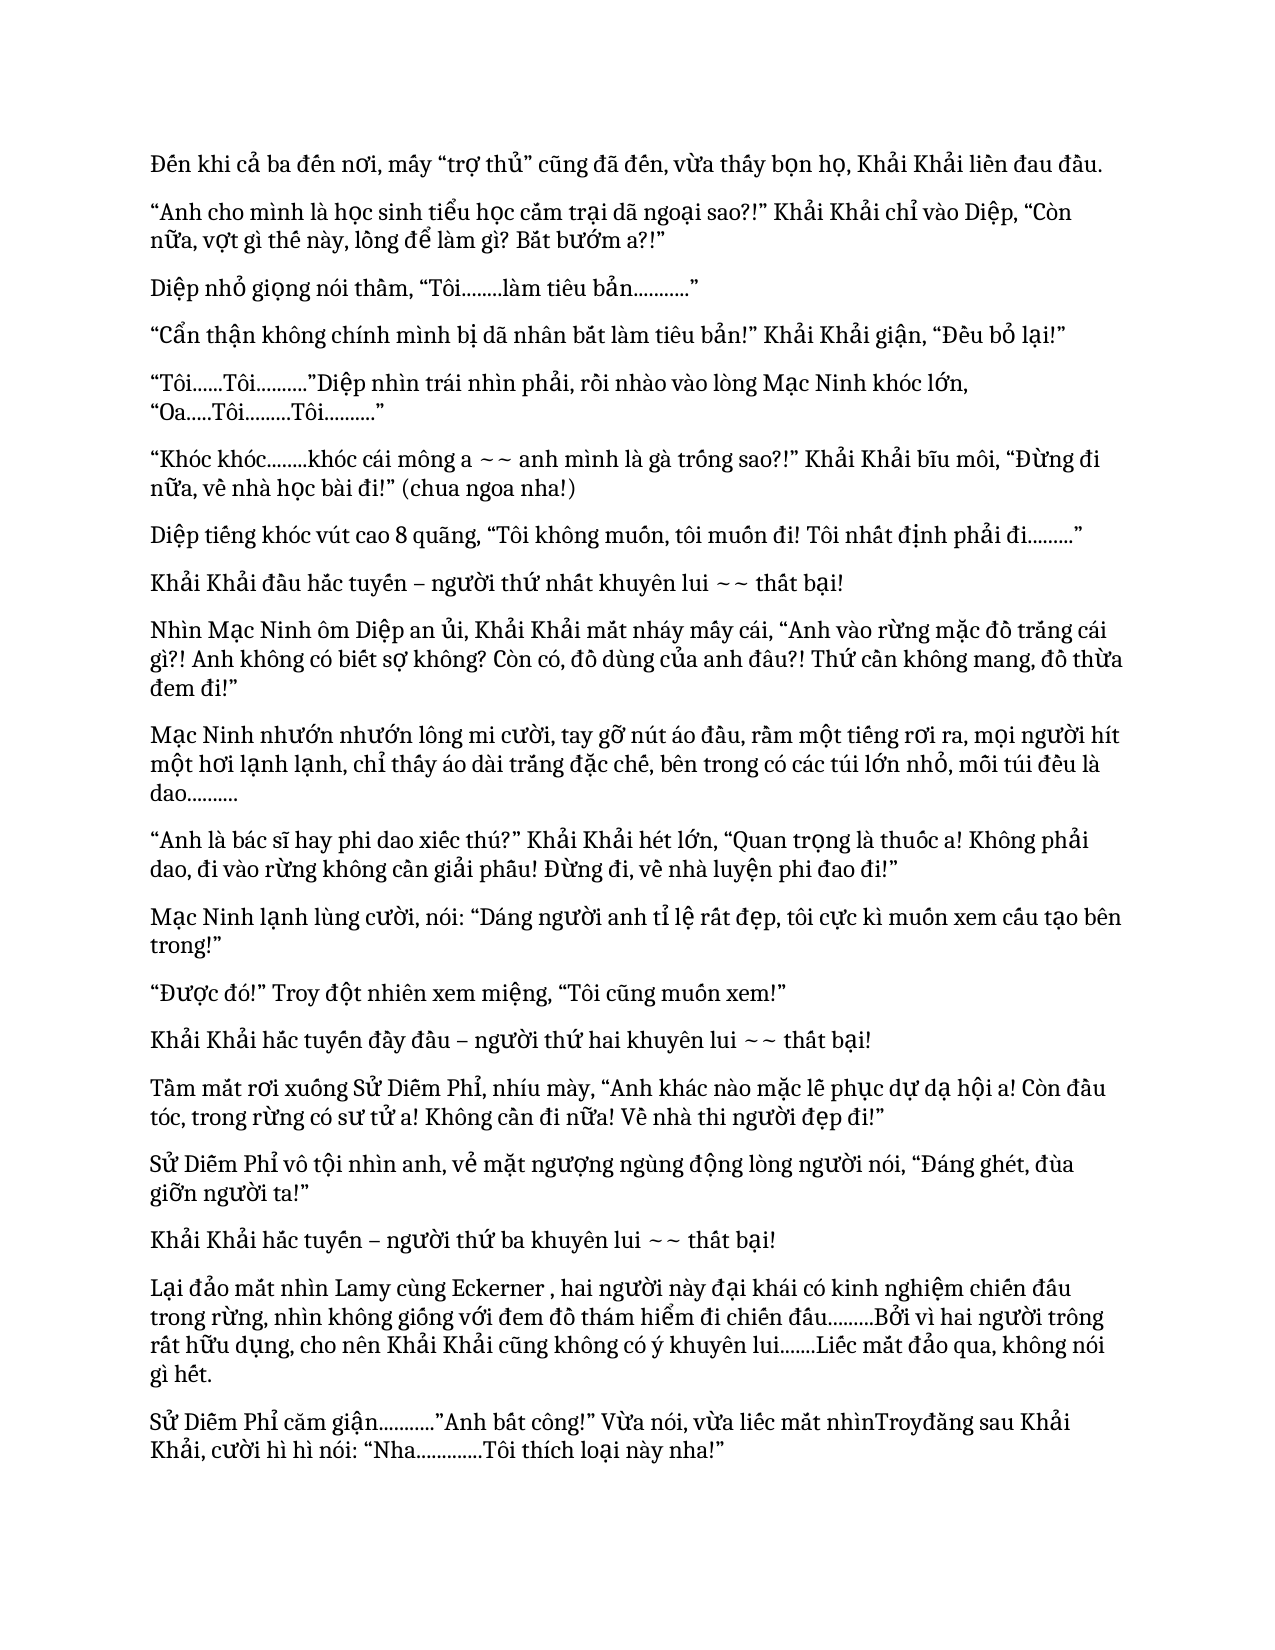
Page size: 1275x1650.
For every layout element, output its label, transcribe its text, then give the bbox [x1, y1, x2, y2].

text Khải Khải hắc tuyến – người thứ ba khuyên lui ~~ thất bại! [150, 1226, 1125, 1255]
text Mạc Ninh lạnh lùng cười, nói: “Dáng người anh tỉ lệ rất đẹp, tôi cực kì muốn xem cấu tạo bên trong!” [150, 902, 1125, 960]
text “Được đó!” Troy đột nhiên xem miệng, “Tôi cũng muốn xem!” [150, 979, 1125, 1007]
text Khải Khải đầu hắc tuyến – người thứ nhất khuyên lui ~~ thất bại! [150, 569, 1125, 597]
text “Cẩn thận không chính mình bị dã nhân bắt làm tiêu bản!” Khải Khải giận, “Đều bỏ lại!” [150, 321, 1125, 350]
text “Tôi......Tôi..........”Diệp nhìn trái nhìn phải, rồi nhào vào lòng Mạc Ninh khóc lớn, “Oa.....Tôi.........Tôi..........” [150, 369, 1125, 426]
text Sử Diễm Phỉ vô tội nhìn anh, vẻ mặt ngượng ngùng động lòng người nói, “Đáng ghét, đùa giỡn người ta!” [150, 1150, 1125, 1207]
text “Anh là bác sĩ hay phi dao xiếc thú?” Khải Khải hét lớn, “Quan trọng là thuốc a! Không phải dao, đi vào rừng không cần giải phẫu! Đừng đi, về nhà luyện phi đao đi!” [150, 826, 1125, 884]
text Sử Diễm Phỉ căm giận...........”Anh bất công!” Vừa nói, vừa liếc mắt nhìnTroyđằng sau Khải Khải, cười hì hì nói: “Nha.............Tôi thích loại này nha!” [150, 1407, 1125, 1465]
text Diệp tiếng khóc vút cao 8 quãng, “Tôi không muốn, tôi muốn đi! Tôi nhất định phải đi.........” [150, 521, 1125, 550]
text Diệp nhỏ giọng nói thầm, “Tôi........làm tiêu bản...........” [150, 274, 1125, 302]
text Khải Khải hắc tuyến đầy đầu – người thứ hai khuyên lui ~~ thất bại! [150, 1026, 1125, 1055]
text Nhìn Mạc Ninh ôm Diệp an ủi, Khải Khải mắt nháy mấy cái, “Anh vào rừng mặc đồ trắng cái gì?! Anh không có biết sợ không? Còn có, đồ dùng của anh đâu?! Thứ cần không mang, đồ thừa đem đi!” [150, 616, 1125, 702]
text Tầm mắt rơi xuống Sử Diễm Phỉ, nhíu mày, “Anh khác nào mặc lễ phục dự dạ hội a! Còn đầu tóc, trong rừng có sư tử a! Không cần đi nữa! Về nhà thi người đẹp đi!” [150, 1074, 1125, 1131]
text Lại đảo mắt nhìn Lamy cùng Eckerner , hai người này đại khái có kinh nghiệm chiến đấu trong rừng, nhìn không giống với đem đồ thám hiểm đi chiến đấu.........Bởi vì hai người trông rất hữu dụng, cho nên Khải Khải cũng không có ý khuyên lui.......Liếc mắt đảo qua, không nói gì hết. [150, 1274, 1125, 1389]
text Đến khi cả ba đến nơi, mấy “trợ thủ” cũng đã đến, vừa thấy bọn họ, Khải Khải liền đau đầu. [150, 150, 1125, 179]
text “Khóc khóc........khóc cái mông a ~~ anh mình là gà trống sao?!” Khải Khải bĩu môi, “Đừng đi nữa, về nhà học bài đi!” (chua ngoa nha!) [150, 445, 1125, 502]
text “Anh cho mình là học sinh tiểu học cắm trại dã ngoại sao?!” Khải Khải chỉ vào Diệp, “Còn nữa, vợt gì thế này, lồng để làm gì? Bắt bướm a?!” [150, 197, 1125, 255]
text Mạc Ninh nhướn nhướn lông mi cười, tay gỡ nút áo đầu, rầm một tiếng rơi ra, mọi người hít một hơi lạnh lạnh, chỉ thấy áo dài trắng đặc chế, bên trong có các túi lớn nhỏ, mỗi túi đều là dao.......... [150, 721, 1125, 807]
